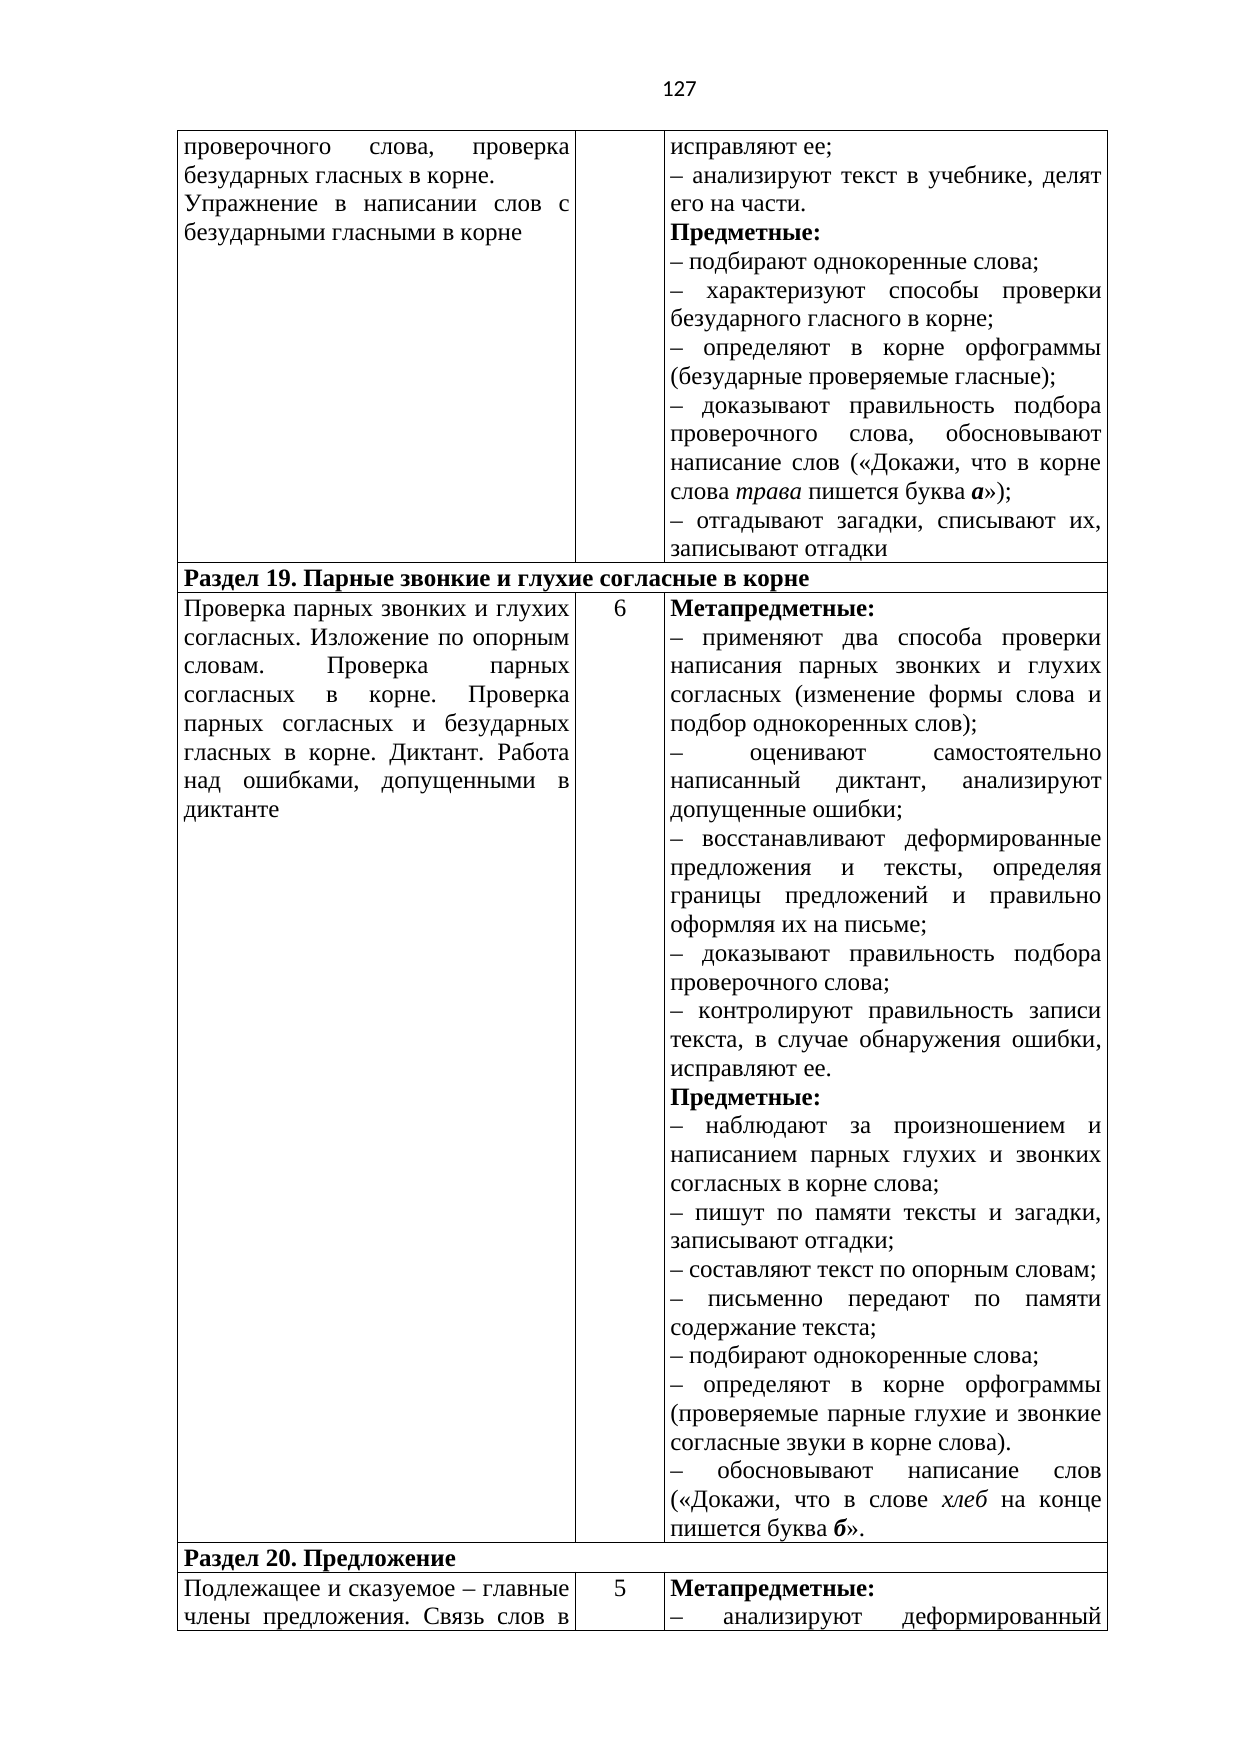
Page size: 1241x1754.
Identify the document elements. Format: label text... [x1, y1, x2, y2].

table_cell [178, 131, 575, 562]
table_cell Метапредметные: – применяют два способа проверки написания парных звонких и глухих согласных (изменение формы слова и подбор однокоренных слов); – оценивают самостоятельно написанный диктант, анализируют допущенные ошибки; – восстанавливают деформированные предложения и тексты, определяя границы предложений и правильно оформляя их на письме; – доказывают правильность подбора проверочного слова; – контролируют правильность записи текста, в случае обнаружения ошибки, исправляют ее. Предметные: – наблюдают за произношением и написанием парных глухих и звонких согласных в корне слова; – пишут по памяти тексты и загадки, записывают отгадки; – составляют текст по опорным словам; – письменно передают по памяти содержание текста; – подбирают однокоренные слова; – определяют в корне орфограммы (проверяемые парные глухие и звонкие согласные звуки в корне слова). – обосновывают написание слов («Докажи, что в слове хлеб на конце пишется буква б». [665, 593, 1107, 1542]
table_cell Раздел 19. Парные звонкие и глухие согласные в корне [178, 563, 1107, 592]
table_cell Раздел 20. Предложение [178, 1543, 1107, 1572]
table_cell 5 [576, 1573, 664, 1630]
table_cell Проверка парных звонких и глухих согласных. Изложение по опорным словам. Проверка парных согласных в корне. Проверка парных согласных и безударных гласных в корне. Диктант. Работа над ошибками, допущенными в диктанте [178, 593, 575, 1542]
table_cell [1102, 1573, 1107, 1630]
table_cell 4 [576, 131, 664, 562]
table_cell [178, 1573, 575, 1630]
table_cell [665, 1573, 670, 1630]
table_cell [665, 131, 1107, 562]
table_cell 6 [576, 593, 664, 1542]
